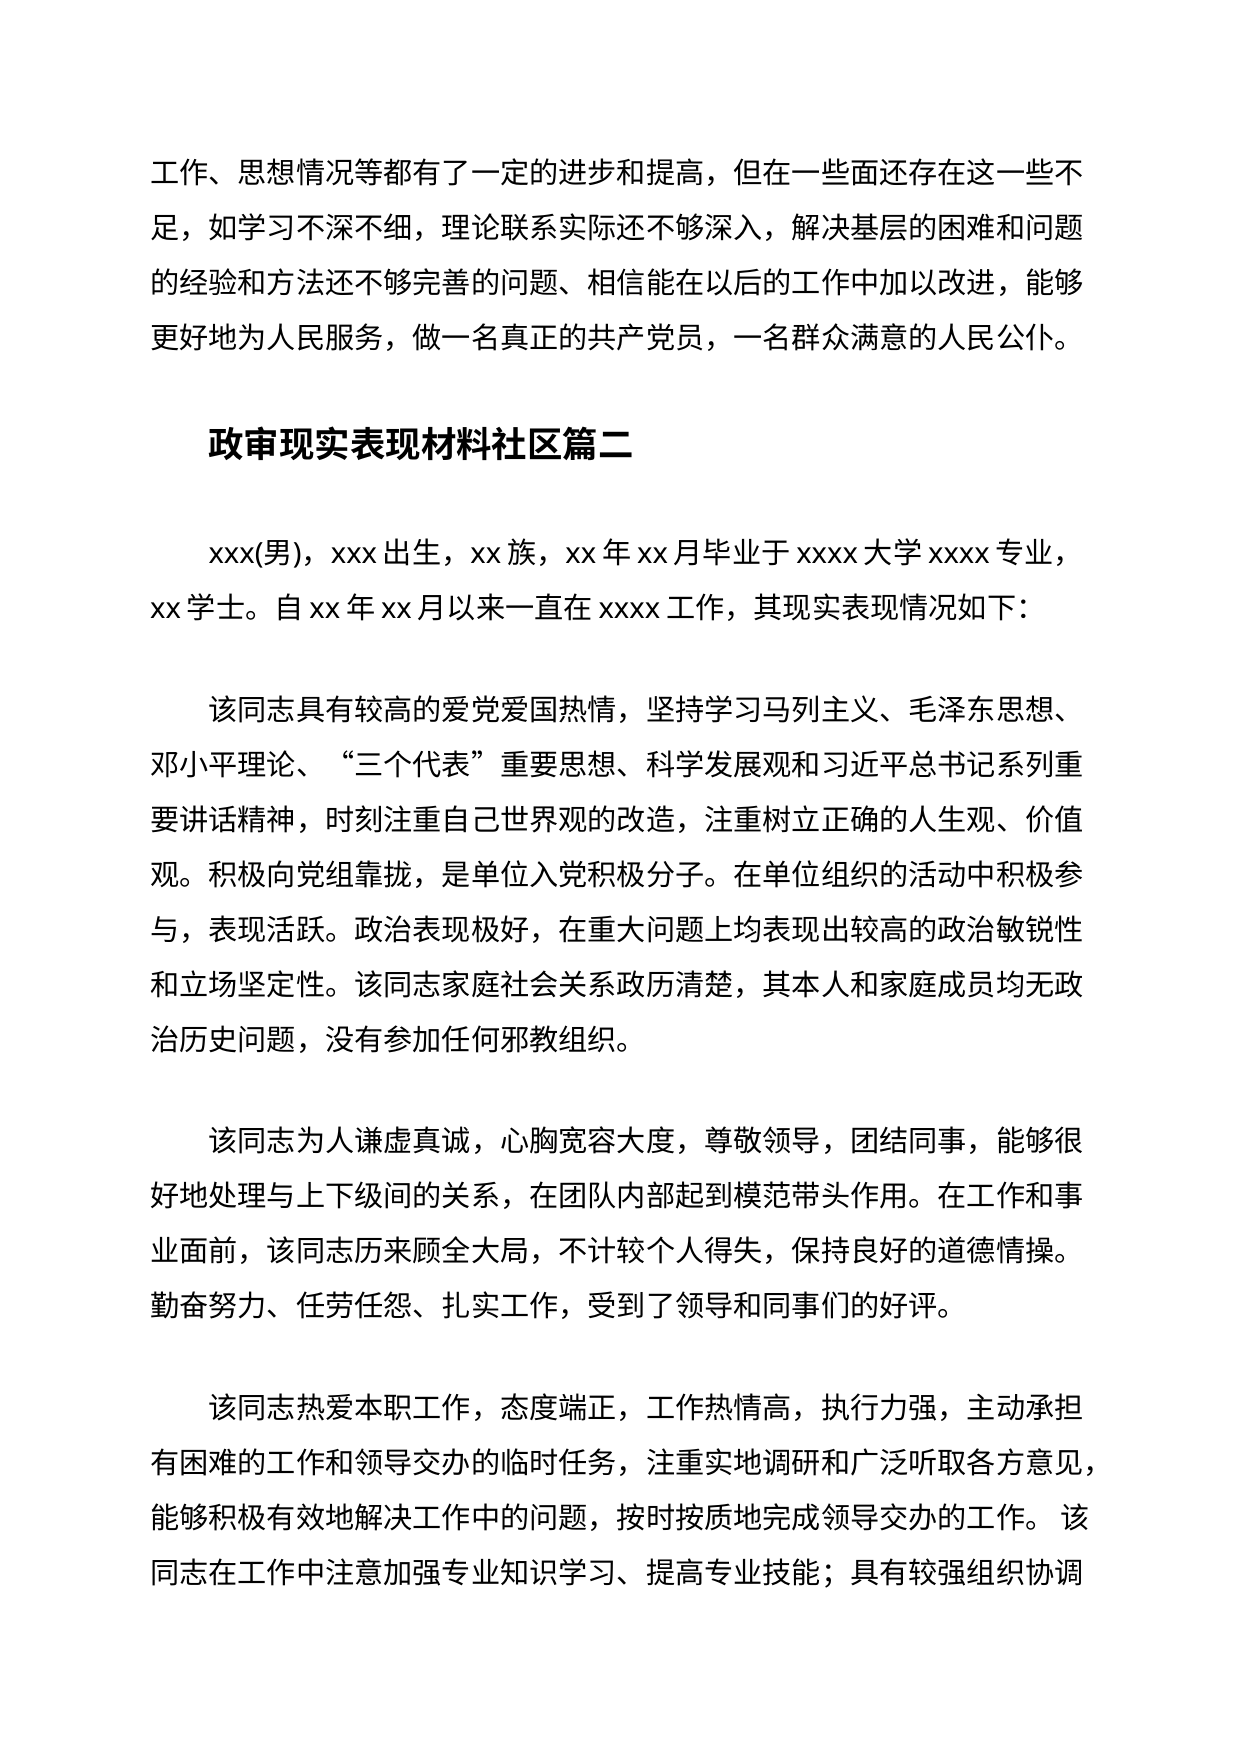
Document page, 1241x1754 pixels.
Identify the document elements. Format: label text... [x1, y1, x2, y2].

text 该同志具有较高的爱党爱国热情，坚持学习马列主义、毛泽东思想、邓小平理论、“三个代表”重要思想、科学发展观和习近平总书记系列重要讲话精神，时刻注重自己世界观的改造，注重树立正确的人生观、价值观。积极向党组靠拢，是单位入党积极分子。在单位组织的活动中积极参与，表现活跃。政治表现极好，在重大问题上均表现出较高的政治敏锐性和立场坚定性。该同志家庭社会关系政历清楚，其本人和家庭成员均无政治历史问题，没有参加任何邪教组织。 [150, 687, 1090, 1058]
text 政审现实表现材料社区篇二 [150, 416, 1090, 468]
text 该同志为人谦虚真诚，心胸宽容大度，尊敬领导，团结同事，能够很好地处理与上下级间的关系，在团队内部起到模范带头作用。在工作和事业面前，该同志历来顾全大局，不计较个人得失，保持良好的道德情操。勤奋努力、任劳任怨、扎实工作，受到了领导和同事们的好评。 [150, 1118, 1090, 1325]
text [150, 150, 1090, 357]
text xxx(男)，xxx出生，xx族，xx年xx月毕业于xxxx大学xxxx专业，xx学士。自xx年xx月以来一直在xxxx工作，其现实表现情况如下： [150, 530, 1090, 627]
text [150, 1384, 1090, 1591]
